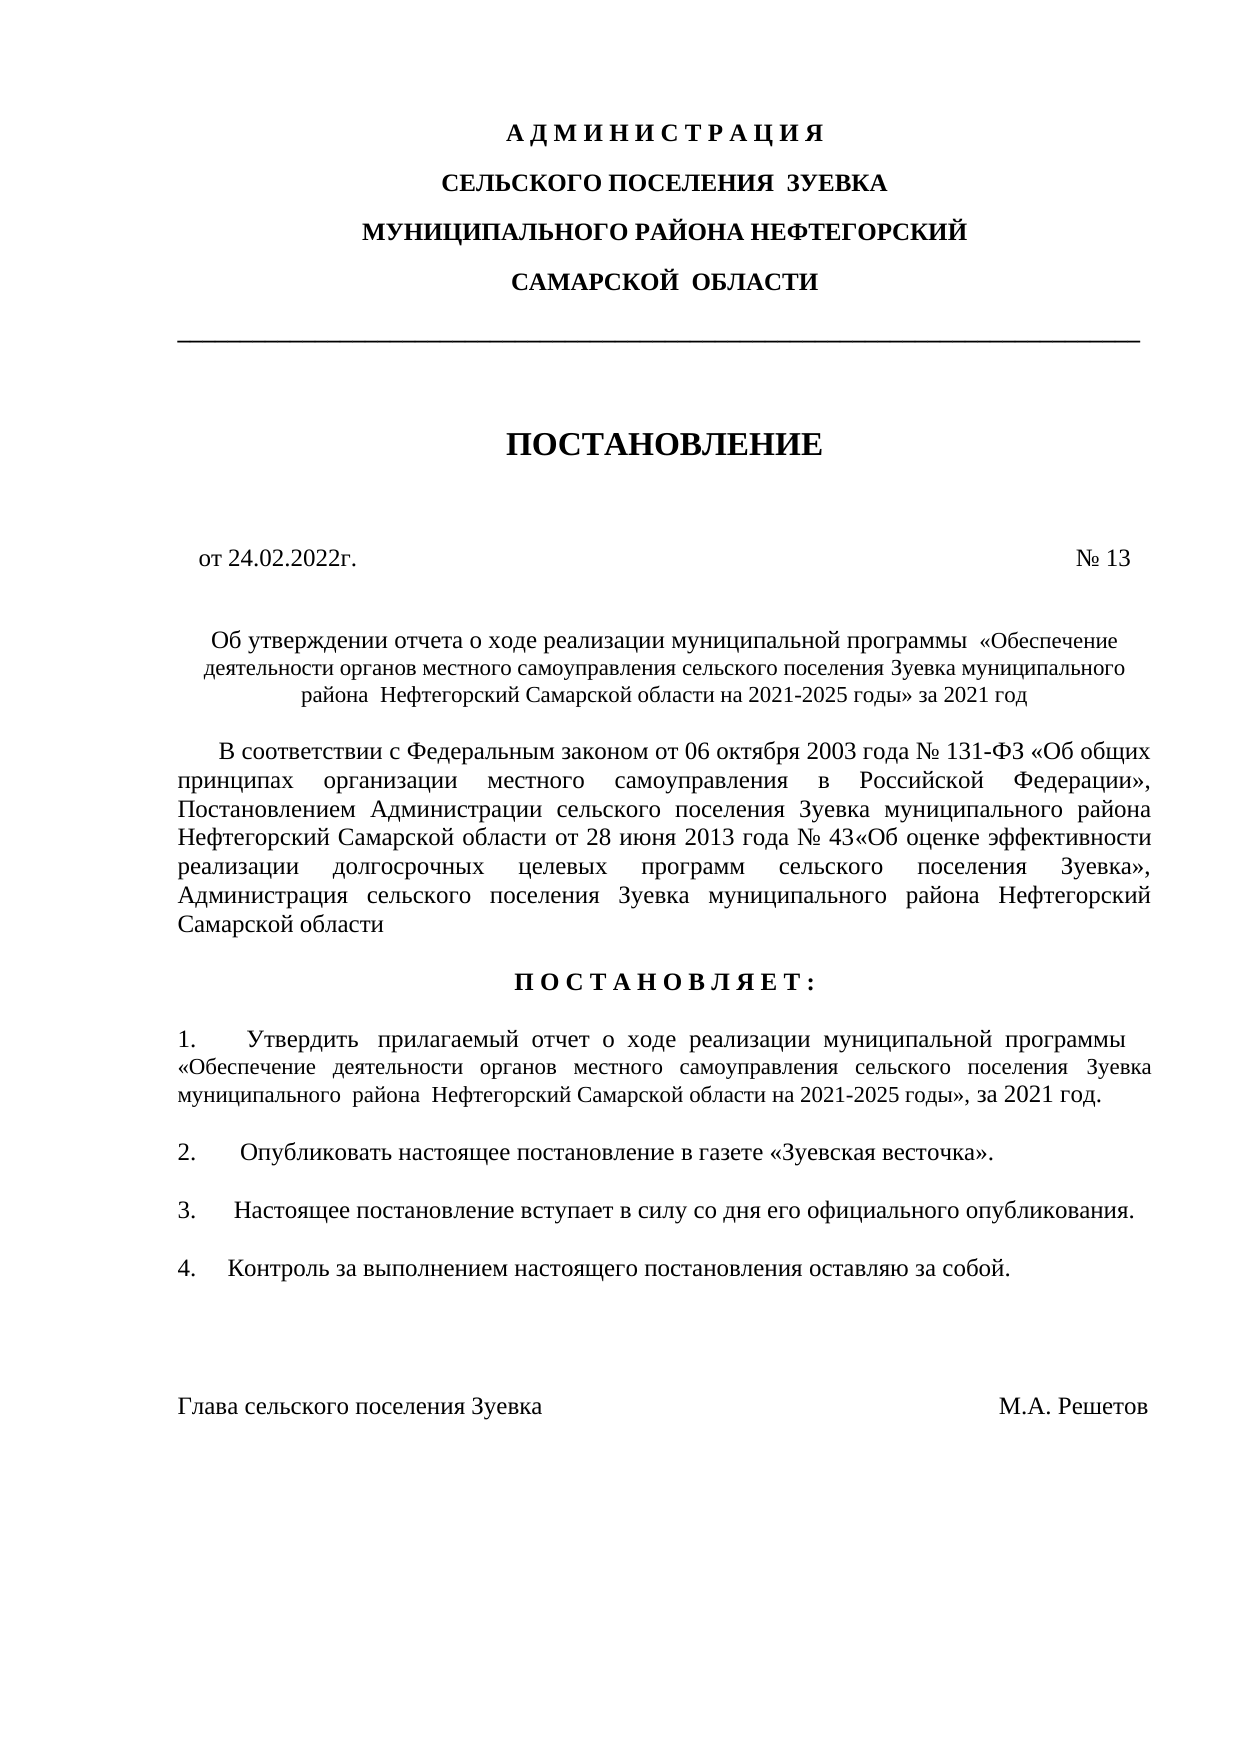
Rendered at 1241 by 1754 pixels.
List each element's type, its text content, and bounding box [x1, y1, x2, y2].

text Глава сельского поселения Зуевка М.А. Решетов [177, 1391, 1152, 1420]
text А Д М И Н И С Т Р А Ц И Я [177, 118, 1152, 147]
text от 24.02.2022г. № 13 [177, 543, 1152, 572]
text МУНИЦИПАЛЬНОГО РАЙОНА НЕФТЕГОРСКИЙ [177, 217, 1152, 246]
text 3. Настоящее постановление вступает в силу со дня его официального опубликования. [177, 1195, 1152, 1224]
text _____________________________________________________________________________ [177, 316, 1152, 345]
text Об утверждении отчета о ходе реализации муниципальной программы «Обеспечение деятельности органов местного самоуправления сельского поселения Зуевка муниципального района Нефтегорский Самарской области на 2021-2025 годы» за 2021 год [177, 626, 1152, 707]
text 2. Опубликовать настоящее постановление в газете «Зуевская весточка». [177, 1137, 1152, 1166]
text 1. Утвердить прилагаемый отчет о ходе реализации муниципальной программы «Обеспечение деятельности органов местного самоуправления сельского поселения Зуевка муниципального района Нефтегорский Самарской области на 2021-2025 годы», за 2021 год. [177, 1024, 1152, 1108]
text СЕЛЬСКОГО ПОСЕЛЕНИЯ ЗУЕВКА [177, 168, 1152, 196]
text П О С Т А Н О В Л Я Е Т : [177, 967, 1152, 995]
text 4. Контроль за выполнением настоящего постановления оставляю за собой. [177, 1253, 1152, 1282]
text САМАРСКОЙ ОБЛАСТИ [177, 267, 1152, 296]
text В соответствии с Федеральным законом от 06 октября 2003 года № 131-ФЗ «Об общих принципах организации местного самоуправления в Российской Федерации», Постановлением Администрации сельского поселения Зуевка муниципального района Нефтегорский Самарской области от 28 июня 2013 года № 43«Об оценке эффективности реализации долгосрочных целевых программ сельского поселения Зуевка», Администрация сельского поселения Зуевка муниципального района Нефтегорский Самарской области [177, 736, 1152, 937]
text ПОСТАНОВЛЕНИЕ [177, 424, 1152, 462]
